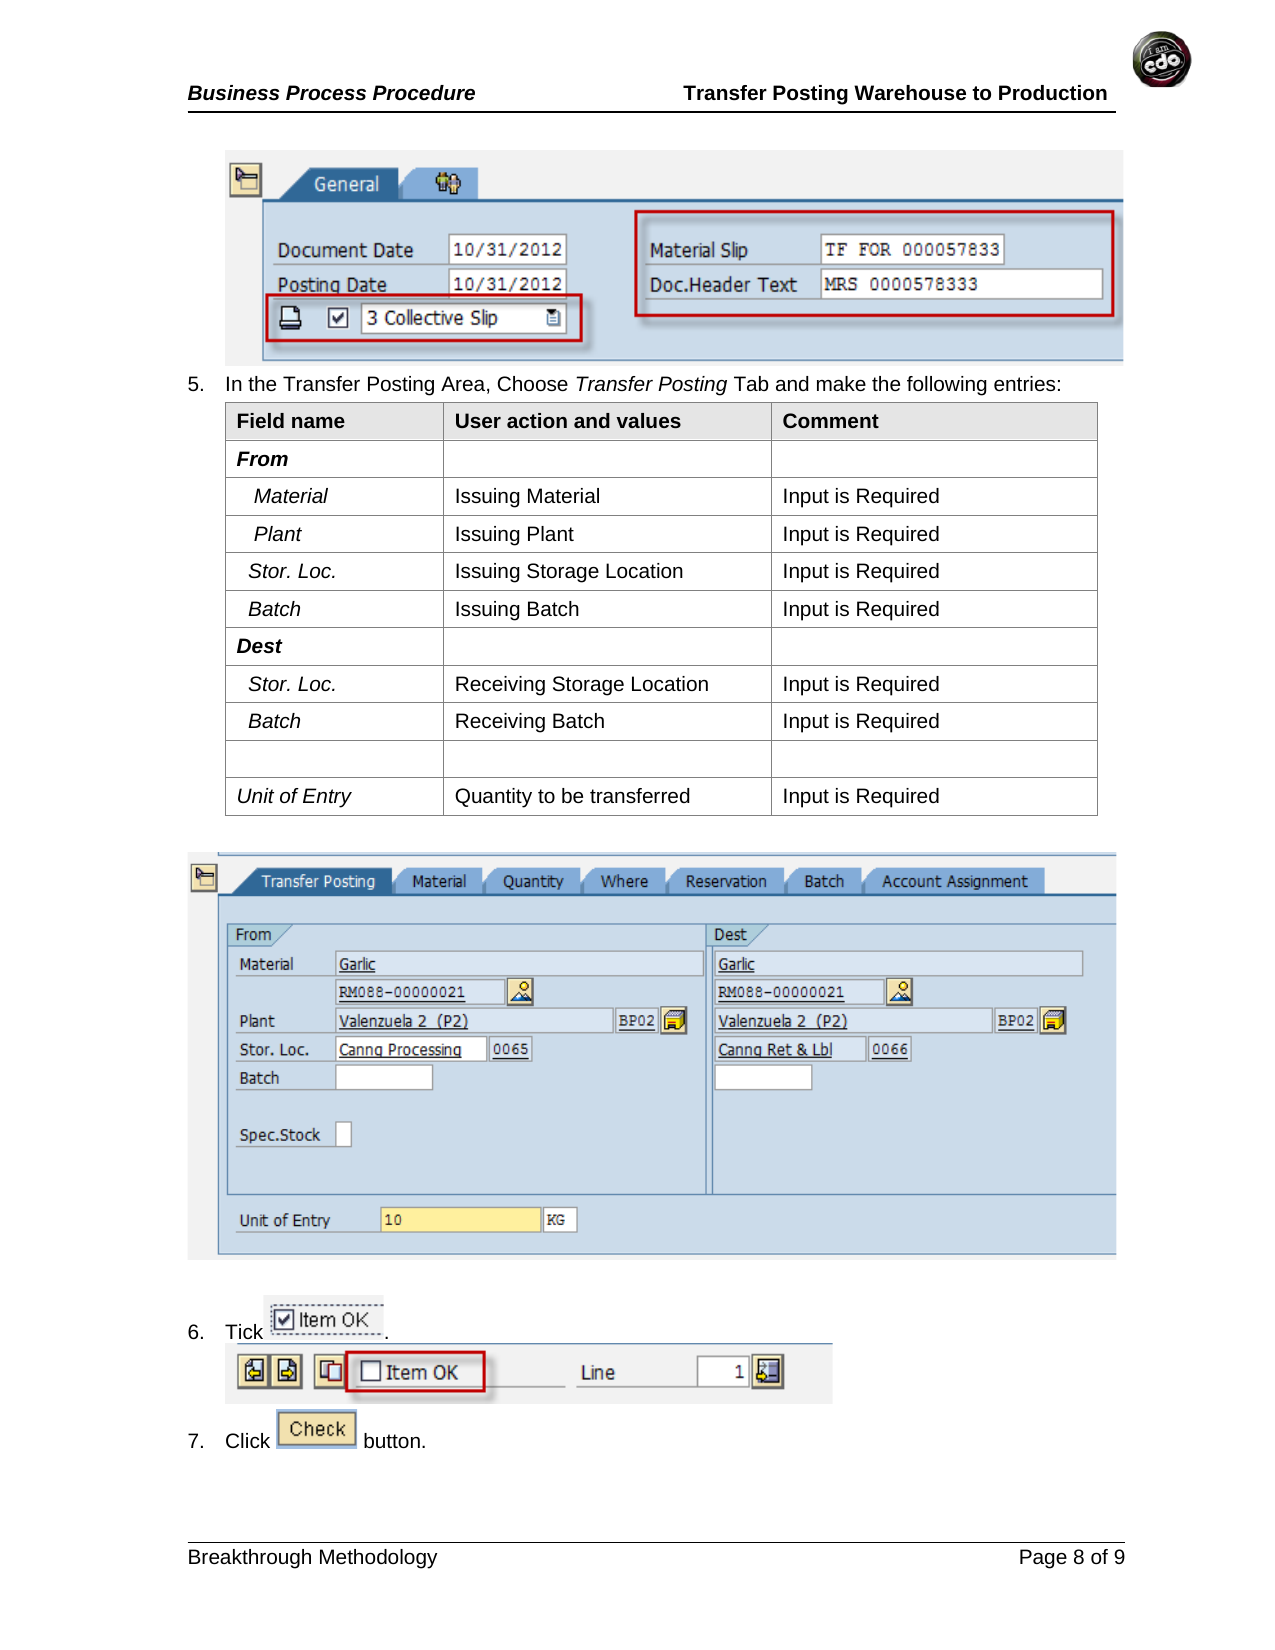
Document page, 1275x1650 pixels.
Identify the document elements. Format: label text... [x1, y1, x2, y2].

table_cell [444, 628, 771, 664]
table_cell Issuing Plant [444, 516, 771, 552]
table_cell Input is Required [772, 553, 1097, 589]
table_cell Receiving Batch [444, 703, 771, 739]
table_cell Issuing Material [444, 478, 771, 514]
picture [187, 852, 1117, 1260]
list In the Transfer Posting Area, Choose Transfer Posting Tab and make the following entries: [187, 372, 1116, 396]
table_cell [772, 741, 1097, 777]
table_cell Stor. Loc. [226, 553, 443, 589]
table_cell Input is Required [772, 703, 1097, 739]
table_cell Issuing Batch [444, 591, 771, 627]
table_cell Issuing Storage Location [444, 553, 771, 589]
picture [225, 150, 1124, 366]
table_cell Dest [226, 628, 443, 664]
picture [263, 1295, 384, 1340]
table_header Field name [226, 403, 443, 439]
table_header User action and values [444, 403, 771, 439]
table_cell Unit of Entry [226, 778, 443, 814]
table_cell Input is Required [772, 516, 1097, 552]
table_cell From [226, 441, 443, 477]
table_cell [772, 441, 1097, 477]
table_cell Plant [226, 516, 443, 552]
table_cell Input is Required [772, 666, 1097, 702]
table_cell Material [226, 478, 443, 514]
table_cell [444, 441, 771, 477]
table_cell [772, 628, 1097, 664]
list Tick. [187, 1296, 1116, 1344]
picture [1132, 31, 1193, 88]
table_cell Input is Required [772, 778, 1097, 814]
table_cell Input is Required [772, 591, 1097, 627]
table_cell Stor. Loc. [226, 666, 443, 702]
table_cell Input is Required [772, 478, 1097, 514]
table_cell [444, 741, 771, 777]
table_cell Receiving Storage Location [444, 666, 771, 702]
table_cell Batch [226, 703, 443, 739]
table_cell Quantity to be transferred [444, 778, 771, 814]
table_cell [226, 741, 443, 777]
list Click button. [187, 1409, 1116, 1453]
picture [276, 1409, 358, 1449]
table_header Comment [772, 403, 1097, 439]
picture [225, 1343, 833, 1404]
table_cell Batch [226, 591, 443, 627]
